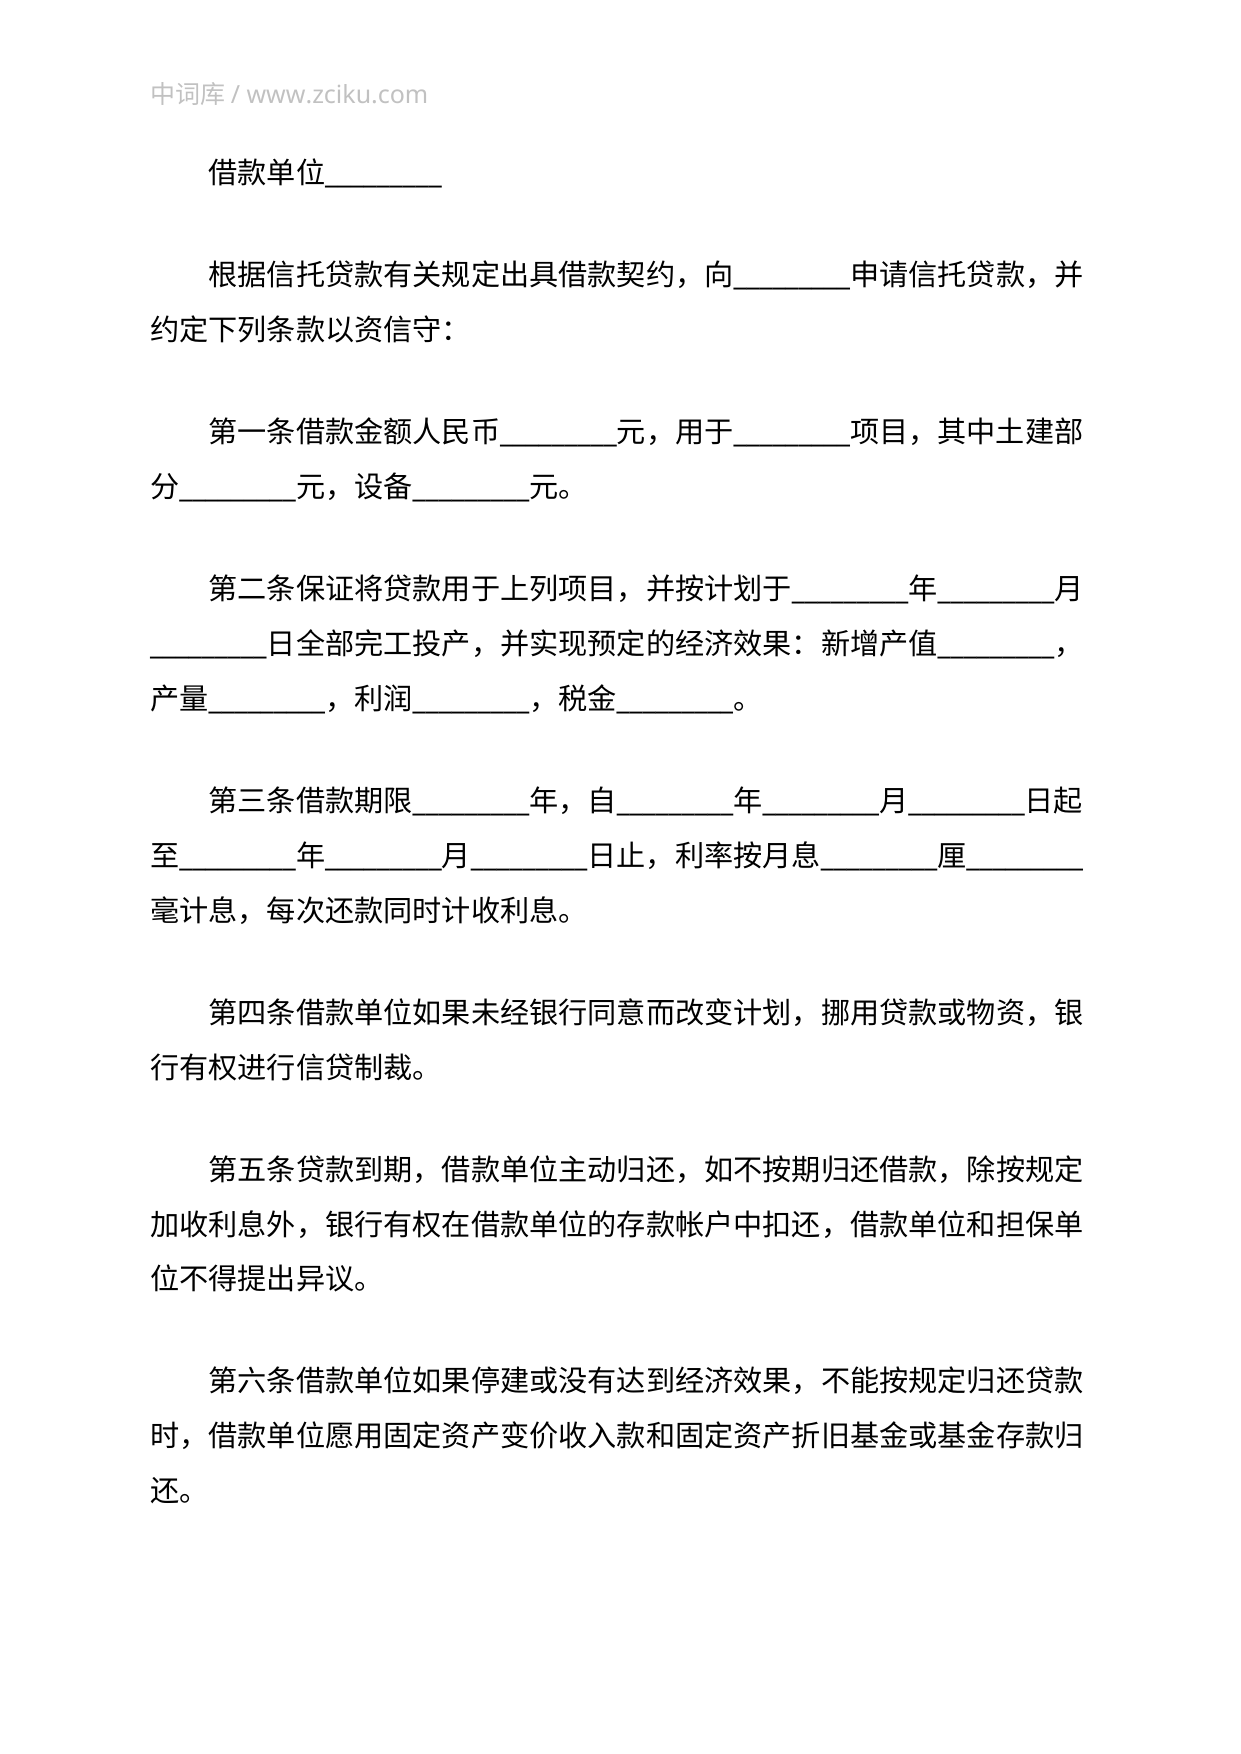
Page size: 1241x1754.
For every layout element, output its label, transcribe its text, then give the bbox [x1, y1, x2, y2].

text 第一条借款金额人民币_________元，用于_________项目，其中土建部分_________元，设备_________元。 [150, 409, 1090, 506]
text 根据信托贷款有关规定出具借款契约，向_________申请信托贷款，并约定下列条款以资信守： [150, 252, 1090, 349]
text 第三条借款期限_________年，自_________年_________月_________日起至_________年_________月_________日止，利率按月息_________厘_________毫计息，每次还款同时计收利息。 [150, 778, 1090, 930]
text 借款单位_________ [150, 150, 1090, 192]
text 第四条借款单位如果未经银行同意而改变计划，挪用贷款或物资，银行有权进行信贷制裁。 [150, 989, 1090, 1087]
text 第二条保证将贷款用于上列项目，并按计划于_________年_________月_________日全部完工投产，并实现预定的经济效果：新增产值_________，产量_________，利润_________，税金_________。 [150, 566, 1090, 718]
text 第五条贷款到期，借款单位主动归还，如不按期归还借款，除按规定加收利息外，银行有权在借款单位的存款帐户中扣还，借款单位和担保单位不得提出异议。 [150, 1146, 1090, 1298]
text 第六条借款单位如果停建或没有达到经济效果，不能按规定归还贷款时，借款单位愿用固定资产变价收入款和固定资产折旧基金或基金存款归还。 [150, 1358, 1090, 1510]
